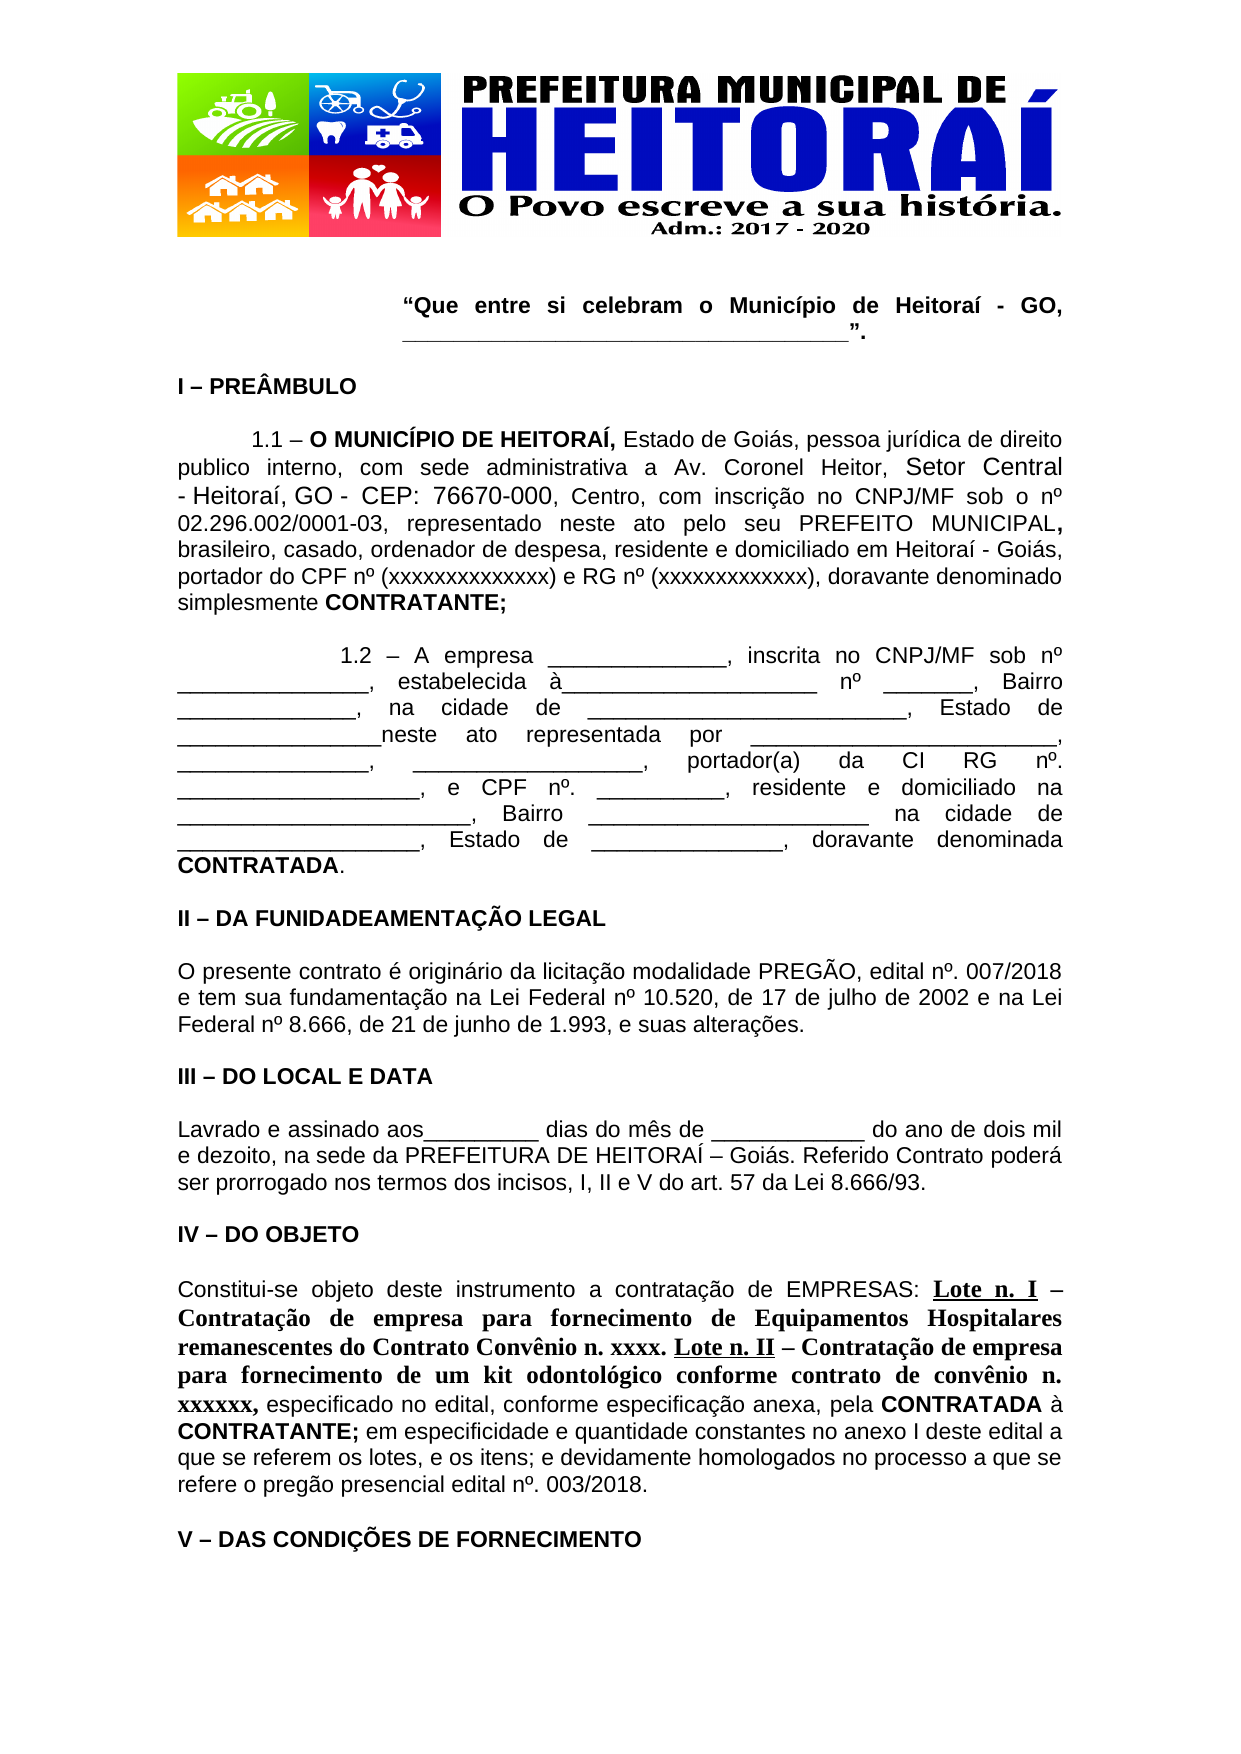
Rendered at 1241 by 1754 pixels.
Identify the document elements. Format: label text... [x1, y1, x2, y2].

picture [177, 73, 1061, 237]
text 1.1 – O MUNICÍPIO DE HEITORAÍ, Estado de Goiás, pessoa jurídica de direito publico interno, com sede administrativa a Av. Coronel Heitor, Setor Central - Heitoraí, GO - CEP: 76670-000, Centro, com inscrição no CNPJ/MF sob o nº 02.296.002/0001-03, representado neste ato pelo seu PREFEITO MUNICIPAL, brasileiro, casado, ordenador de despesa, residente e domiciliado em Heitoraí - Goiás, portador do CPF nº (xxxxxxxxxxxxxx) e RG nº (xxxxxxxxxxxxx), doravante denominado simplesmente CONTRATANTE; [177, 426, 1063, 615]
text V – DAS CONDIÇÕES DE FORNECIMENTO [177, 1526, 1063, 1552]
text Lavrado e assinado aos_________ dias do mês de ____________ do ano de dois mil e dezoito, na sede da PREFEITURA DE HEITORAÍ – Goiás. Referido Contrato poderá ser prorrogado nos termos dos incisos, I, II e V do art. 57 da Lei 8.666/93. [177, 1116, 1063, 1195]
text II – DA FUNIDADEAMENTAÇÃO LEGAL [177, 905, 1063, 932]
text “Que entre si celebram o Município de Heitoraí - GO, ___________________________________”. [402, 292, 1063, 344]
text III – DO LOCAL E DATA [177, 1063, 1063, 1090]
text O presente contrato é originário da licitação modalidade PREGÃO, edital nº. 007/2018 e tem sua fundamentação na Lei Federal nº 10.520, de 17 de julho de 2002 e na Lei Federal nº 8.666, de 21 de junho de 1.993, e suas alterações. [177, 958, 1063, 1037]
text 1.2 – A empresa ______________, inscrita no CNPJ/MF sob nº _______________, estabelecida à____________________ nº _______, Bairro ______________, na cidade de _________________________, Estado de ________________neste ato representada por ________________________, _______________, __________________, portador(a) da CI RG nº. ___________________, e CPF nº. __________, residente e domiciliado na _______________________, Bairro ______________________ na cidade de ___________________, Estado de _______________, doravante denominada CONTRATADA. [177, 642, 1063, 879]
text I – PREÂMBULO [177, 373, 1063, 400]
text IV – DO OBJETO [177, 1221, 1063, 1248]
text Constitui-se objeto deste instrumento a contratação de EMPRESAS: Lote n. I – Contratação de empresa para fornecimento de Equipamentos Hospitalares remanescentes do Contrato Convênio n. xxxx. Lote n. II – Contratação de empresa para fornecimento de um kit odontológico conforme contrato de convênio n. xxxxxx, especificado no edital, conforme especificação anexa, pela CONTRATADA à CONTRATANTE; em especificidade e quantidade constantes no anexo I deste edital a que se referem os lotes, e os itens; e devidamente homologados no processo a que se refere o pregão presencial edital nº. 003/2018. [177, 1274, 1063, 1497]
